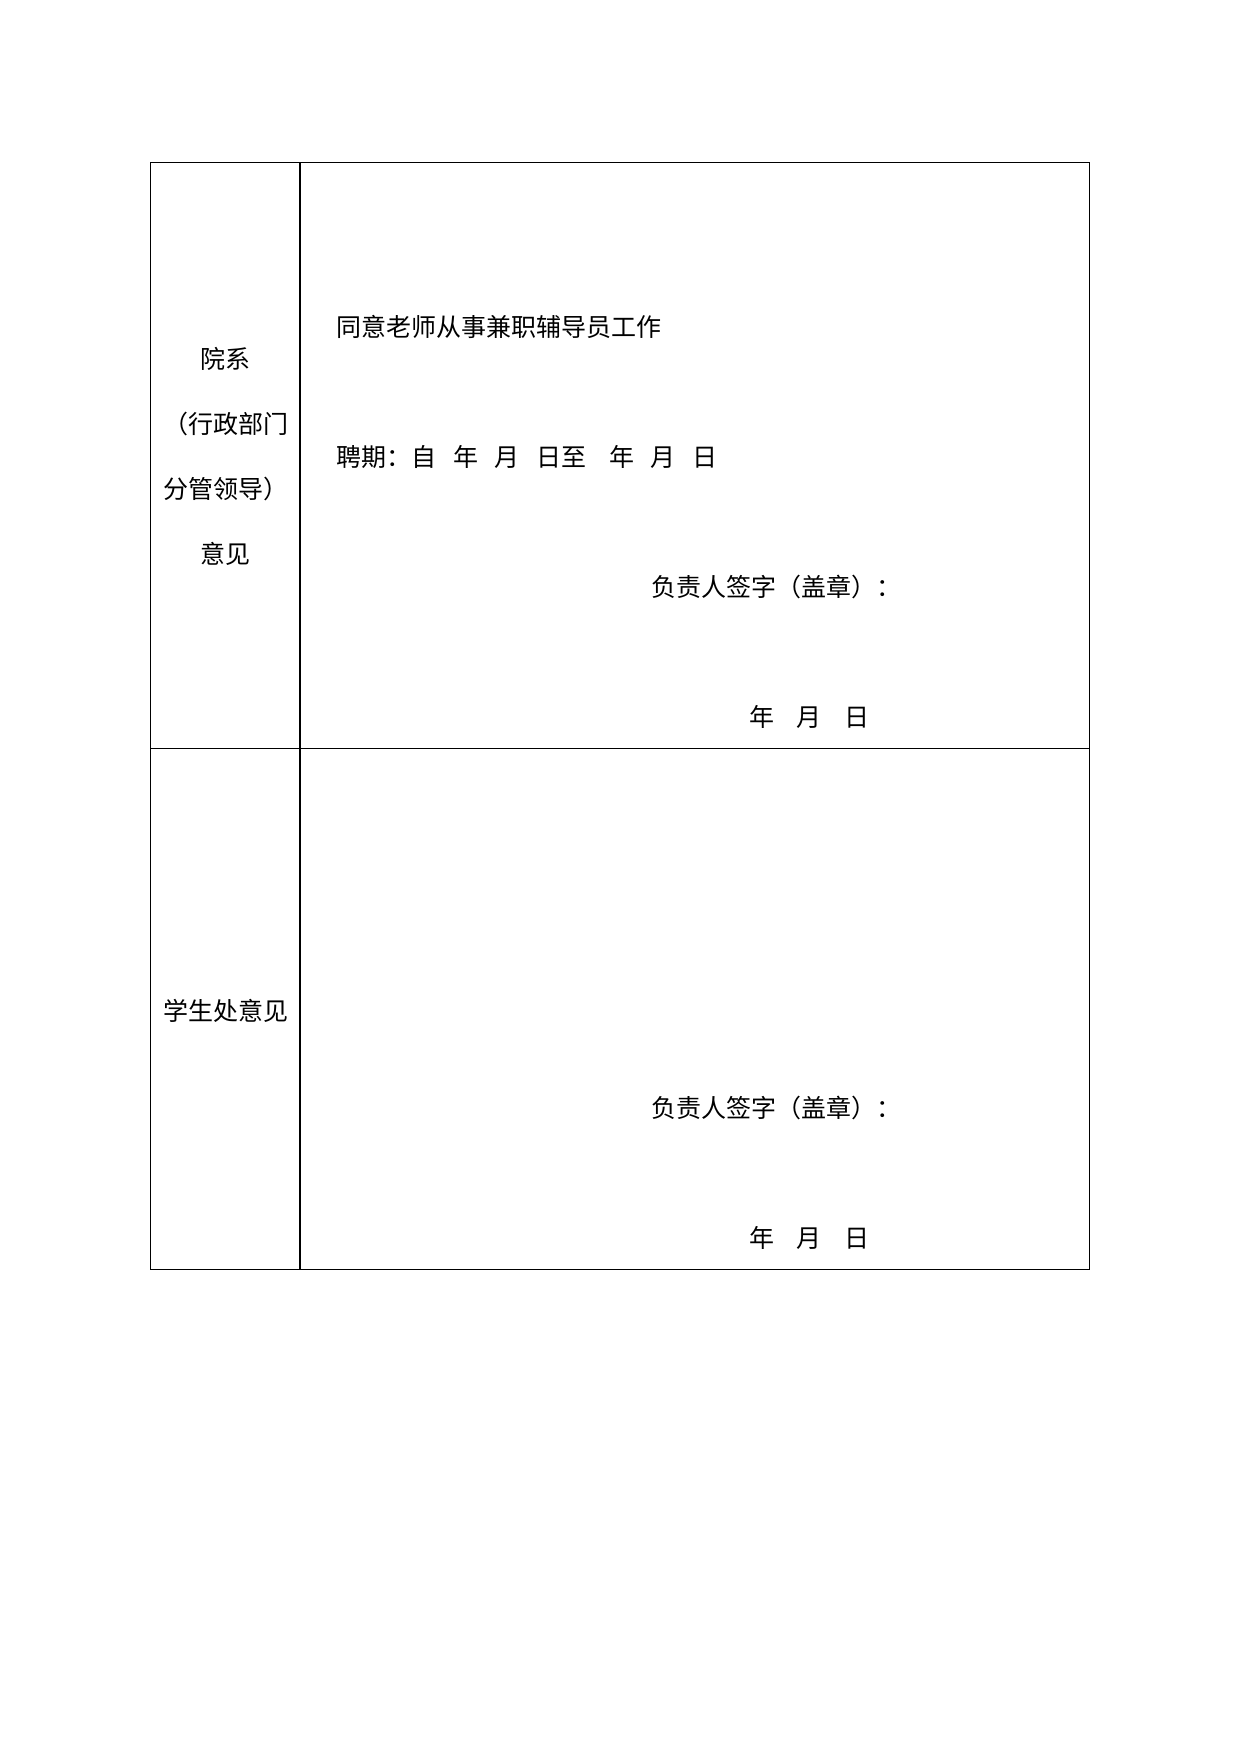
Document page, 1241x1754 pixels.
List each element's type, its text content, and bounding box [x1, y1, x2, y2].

table_cell 学生处意见 [151, 749, 299, 1269]
table_cell 负责人签字（盖章）： 年 月 日 [301, 749, 1089, 1269]
table_cell 同意老师从事兼职辅导员工作 聘期：自 年 月 日至 年 月 日 负责人签字（盖章）： 年 月 日 [301, 163, 1089, 748]
table_cell 院系 （行政部门分管领导） 意见 [151, 163, 299, 748]
